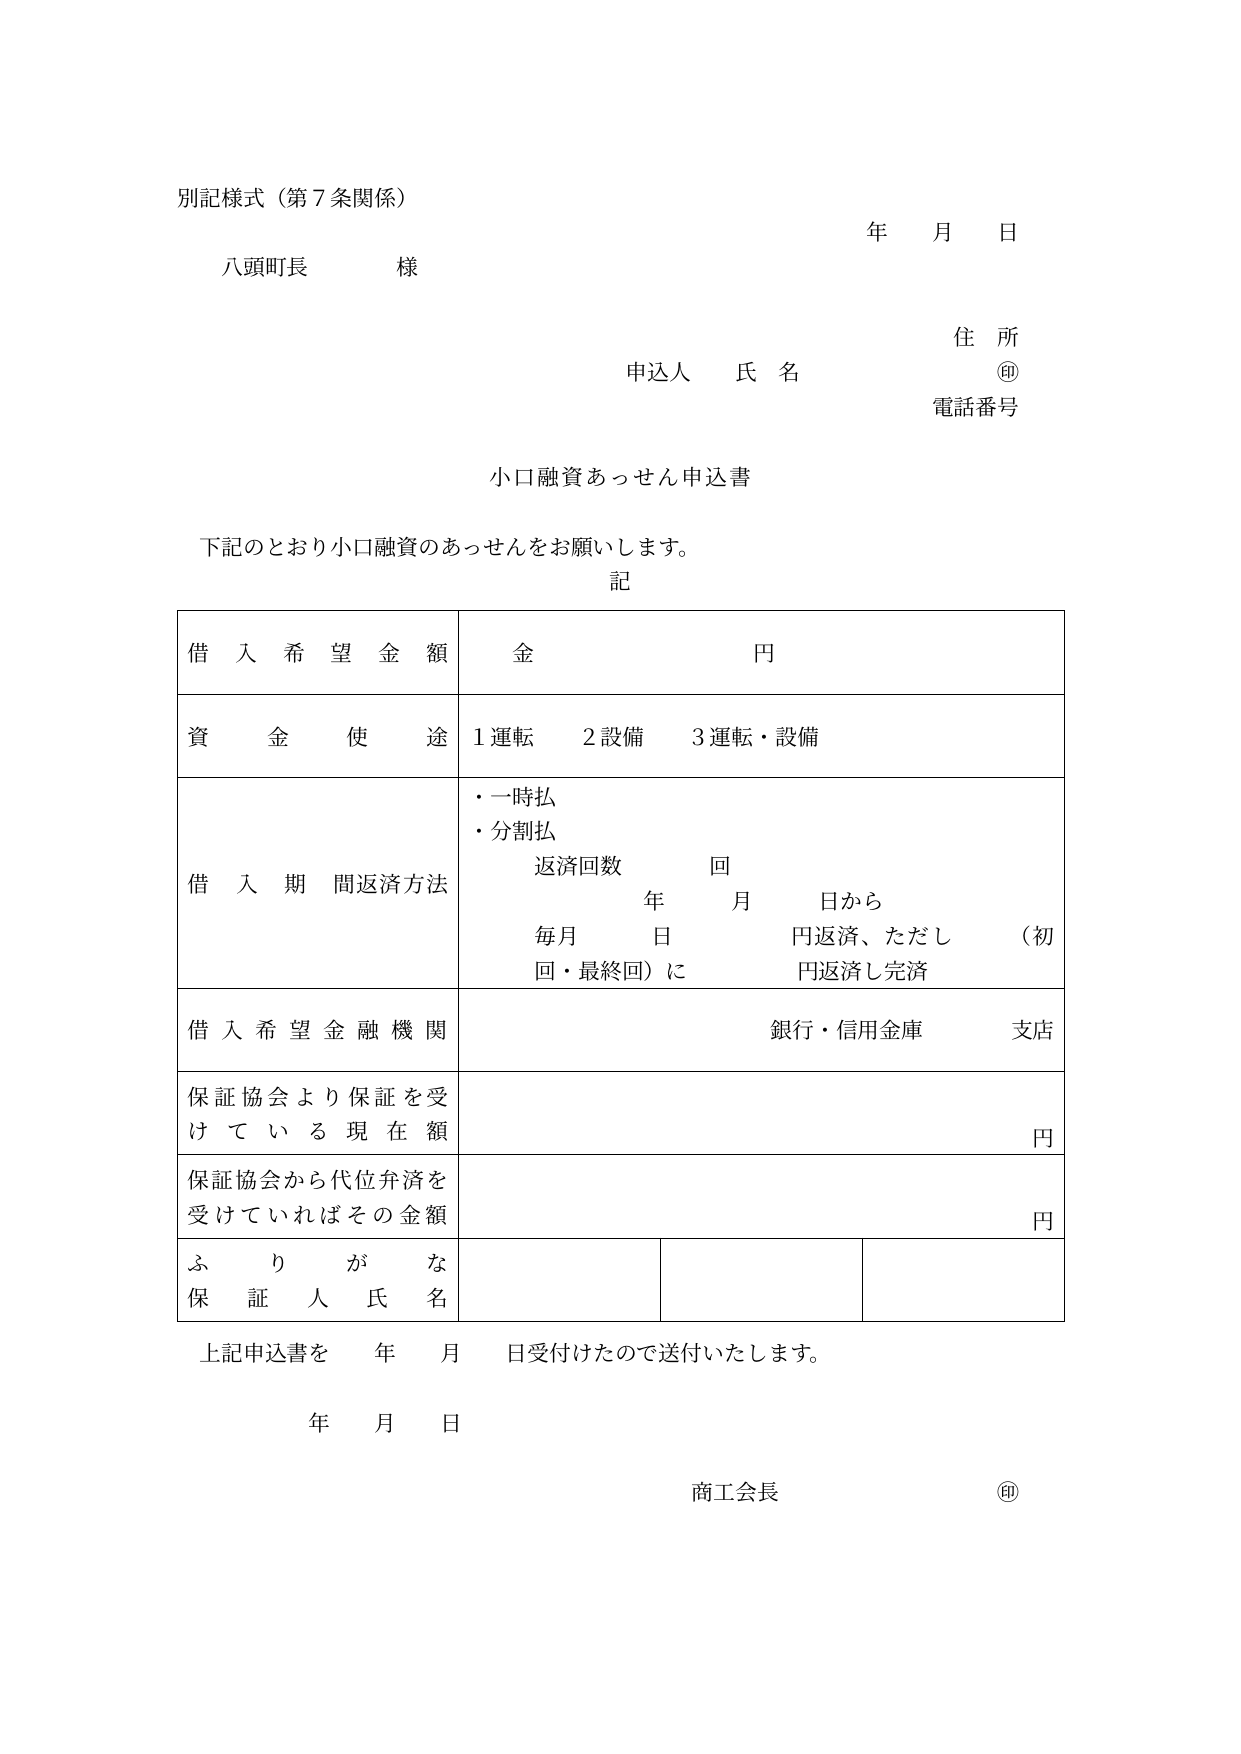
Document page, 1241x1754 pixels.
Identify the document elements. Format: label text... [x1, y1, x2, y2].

table_cell ふりがな 保証人氏名 [178, 1239, 458, 1321]
table_header 金 円 [459, 611, 1064, 694]
table_header 借入希望金額 [178, 611, 458, 694]
text 上記申込書を 年 月 日受付けたので送付いたします。 [177, 1334, 1063, 1369]
text 記 [177, 563, 1063, 598]
table_cell 借入希望金融機関 [178, 989, 458, 1071]
table_cell 円 [459, 1072, 1064, 1154]
table_cell [661, 1239, 862, 1321]
text 八頭町長 様 [177, 249, 1063, 284]
text 商工会長 ㊞ [177, 1474, 1019, 1509]
table_cell [459, 1239, 660, 1321]
table_cell １運転 ２設備 ３運転・設備 [459, 695, 1064, 777]
table_cell ・一時払 ・分割払 返済回数 回 年 月 日から 毎月 日 円返済、ただし（初回・最終回）に 円返済し完済 [459, 778, 1064, 987]
text 電話番号 [177, 388, 1019, 423]
table_cell 保証協会から代位弁済を受けていればその金額 [178, 1155, 458, 1237]
table_cell [863, 1239, 1064, 1321]
table_cell 借入期間返済方法 [178, 778, 458, 987]
text 下記のとおり小口融資のあっせんをお願いします。 [177, 528, 1063, 563]
table_cell 資金使途 [178, 695, 458, 777]
text 別記様式（第７条関係） [177, 179, 1063, 214]
table_cell 保証協会より保証を受けている現在額 [178, 1072, 458, 1154]
text 年 月 日 [177, 214, 1019, 249]
text 小口融資あっせん申込書 [177, 458, 1063, 493]
table_cell 銀行・信用金庫 支店 [459, 989, 1064, 1071]
table_cell 円 [459, 1155, 1064, 1237]
text 年 月 日 [177, 1404, 1063, 1439]
text 申込人 氏名 ㊞ [177, 353, 1019, 388]
text 住所 [177, 319, 1019, 353]
